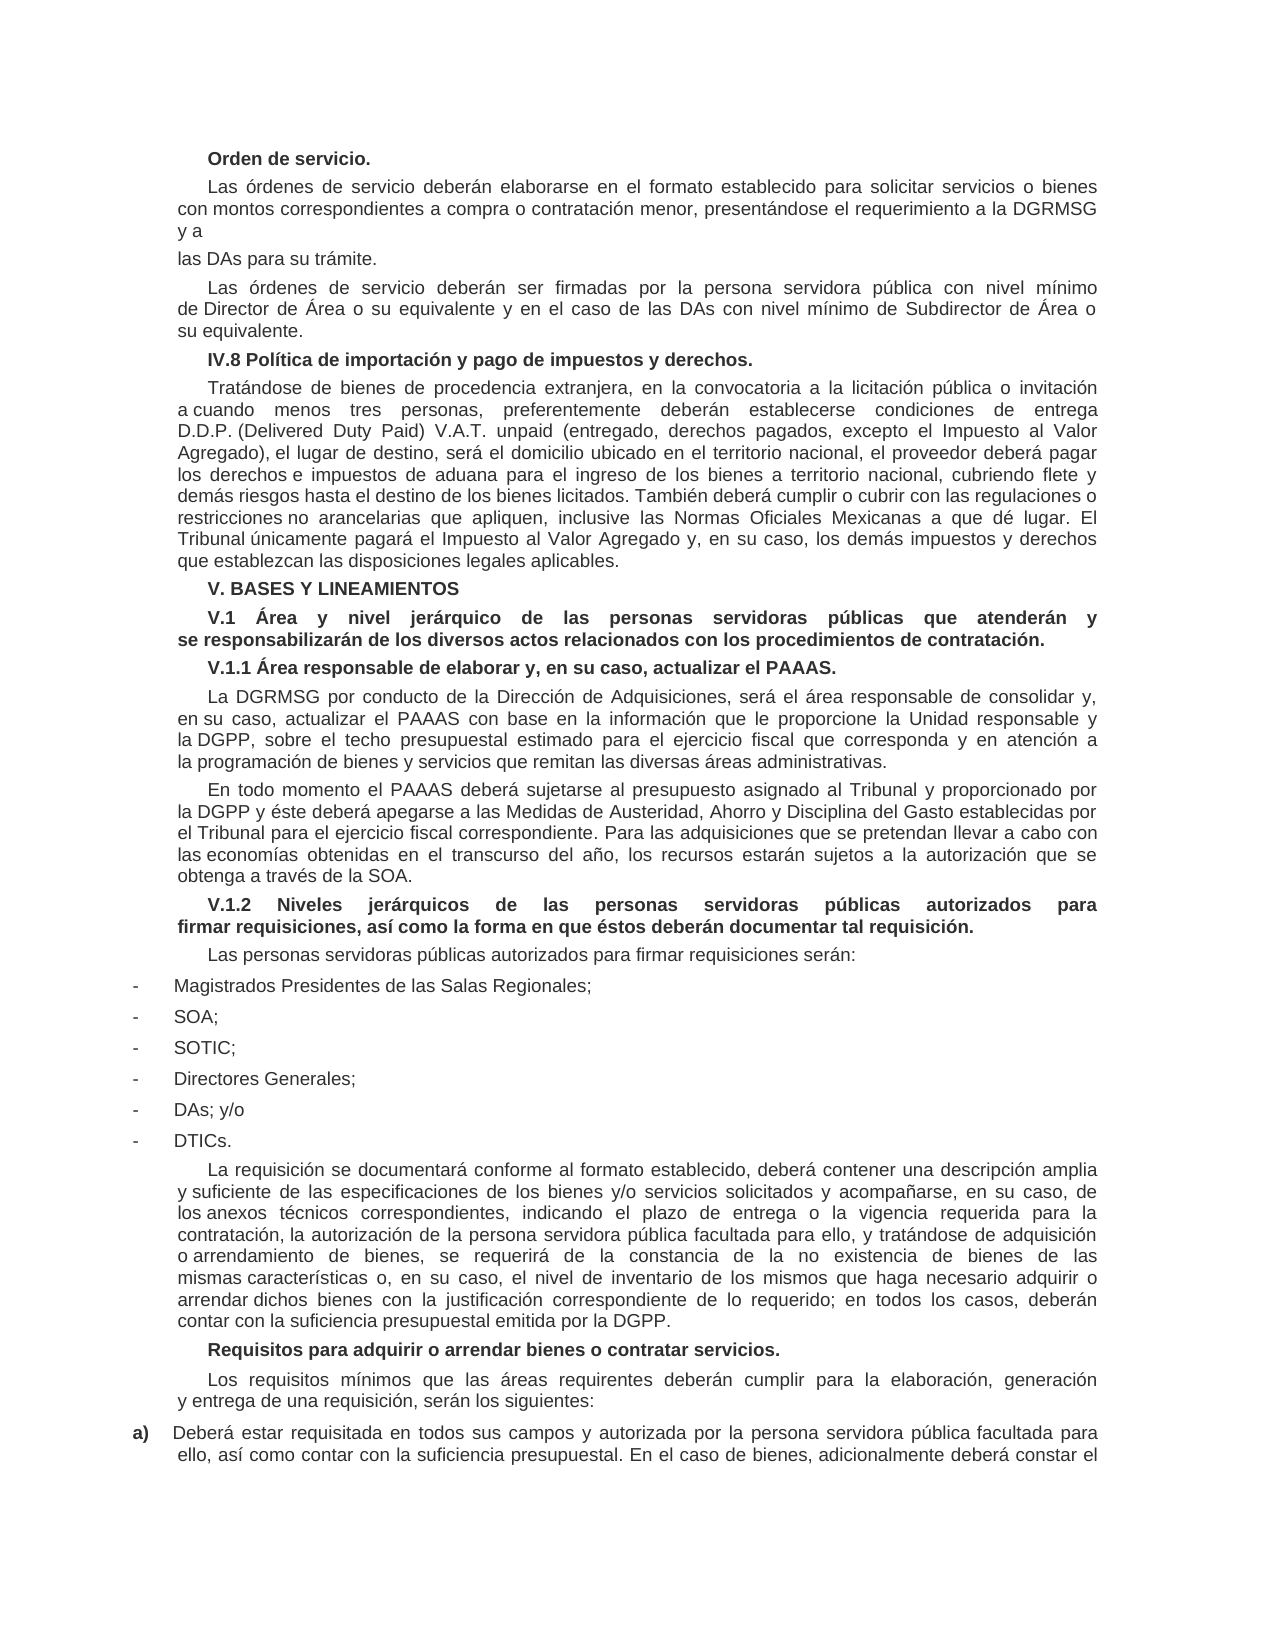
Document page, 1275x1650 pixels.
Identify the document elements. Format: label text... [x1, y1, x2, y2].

text - SOTIC; [132, 1035, 1098, 1059]
text Las órdenes de servicio deberán ser firmadas por la persona servidora pública con nivel mínimo de Director de Área o su equivalente y en el caso de las DAs con nivel mínimo de Subdirector de Área o su equivalente. [177, 277, 1098, 341]
text Las órdenes de servicio deberán elaborarse en el formato establecido para solicitar servicios o bienes con montos correspondientes a compra o contratación menor, presentándose el requerimiento a la DGRMSG y a [177, 176, 1098, 241]
text IV.8 Política de importación y pago de impuestos y derechos. [177, 348, 1098, 370]
text V.1.1 Área responsable de elaborar y, en su caso, actualizar el PAAAS. [177, 657, 1098, 679]
text - DTICs. [132, 1128, 1098, 1152]
text V.1 Área y nivel jerárquico de las personas servidoras públicas que atenderán y se responsabilizarán de los diversos actos relacionados con los procedimientos de contratación. [177, 607, 1098, 650]
text Las personas servidoras públicas autorizados para firmar requisiciones serán: [177, 944, 1098, 966]
text Los requisitos mínimos que las áreas requirentes deberán cumplir para la elaboración, generación y entrega de una requisición, serán los siguientes: [177, 1368, 1098, 1412]
text V.1.2 Niveles jerárquicos de las personas servidoras públicas autorizados para firmar requisiciones, así como la forma en que éstos deberán documentar tal requisición. [177, 894, 1098, 937]
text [132, 1420, 1098, 1466]
text La DGRMSG por conducto de la Dirección de Adquisiciones, será el área responsable de consolidar y, en su caso, actualizar el PAAAS con base en la información que le proporcione la Unidad responsable y la DGPP, sobre el techo presupuestal estimado para el ejercicio fiscal que corresponda y en atención a la programación de bienes y servicios que remitan las diversas áreas administrativas. [177, 686, 1098, 772]
text Tratándose de bienes de procedencia extranjera, en la convocatoria a la licitación pública o invitación a cuando menos tres personas, preferentemente deberán establecerse condiciones de entrega D.D.P. (Delivered Duty Paid) V.A.T. unpaid (entregado, derechos pagados, excepto el Impuesto al Valor Agregado), el lugar de destino, será el domicilio ubicado en el territorio nacional, el proveedor deberá pagar los derechos e impuestos de aduana para el ingreso de los bienes a territorio nacional, cubriendo flete y demás riesgos hasta el destino de los bienes licitados. También deberá cumplir o cubrir con las regulaciones o restricciones no arancelarias que apliquen, inclusive las Normas Oficiales Mexicanas a que dé lugar. El Tribunal únicamente pagará el Impuesto al Valor Agregado y, en su caso, los demás impuestos y derechos que establezcan las disposiciones legales aplicables. [177, 377, 1098, 571]
text En todo momento el PAAAS deberá sujetarse al presupuesto asignado al Tribunal y proporcionado por la DGPP y éste deberá apegarse a las Medidas de Austeridad, Ahorro y Disciplina del Gasto establecidas por el Tribunal para el ejercicio fiscal correspondiente. Para las adquisiciones que se pretendan llevar a cabo con las economías obtenidas en el transcurso del año, los recursos estarán sujetos a la autorización que se obtenga a través de la SOA. [177, 779, 1098, 887]
text - DAs; y/o [132, 1097, 1098, 1121]
text La requisición se documentará conforme al formato establecido, deberá contener una descripción amplia y suficiente de las especificaciones de los bienes y/o servicios solicitados y acompañarse, en su caso, de los anexos técnicos correspondientes, indicando el plazo de entrega o la vigencia requerida para la contratación, la autorización de la persona servidora pública facultada para ello, y tratándose de adquisición o arrendamiento de bienes, se requerirá de la constancia de la no existencia de bienes de las mismas características o, en su caso, el nivel de inventario de los mismos que haga necesario adquirir o arrendar dichos bienes con la justificación correspondiente de lo requerido; en todos los casos, deberán contar con la suficiencia presupuestal emitida por la DGPP. [177, 1159, 1098, 1332]
text Orden de servicio. [177, 148, 1098, 169]
text las DAs para su trámite. [177, 248, 1098, 269]
text - Directores Generales; [132, 1066, 1098, 1090]
text - Magistrados Presidentes de las Salas Regionales; [132, 973, 1098, 997]
text Requisitos para adquirir o arrendar bienes o contratar servicios. [177, 1339, 1098, 1360]
text - SOA; [132, 1004, 1098, 1028]
text V. BASES Y LINEAMIENTOS [177, 578, 1098, 600]
